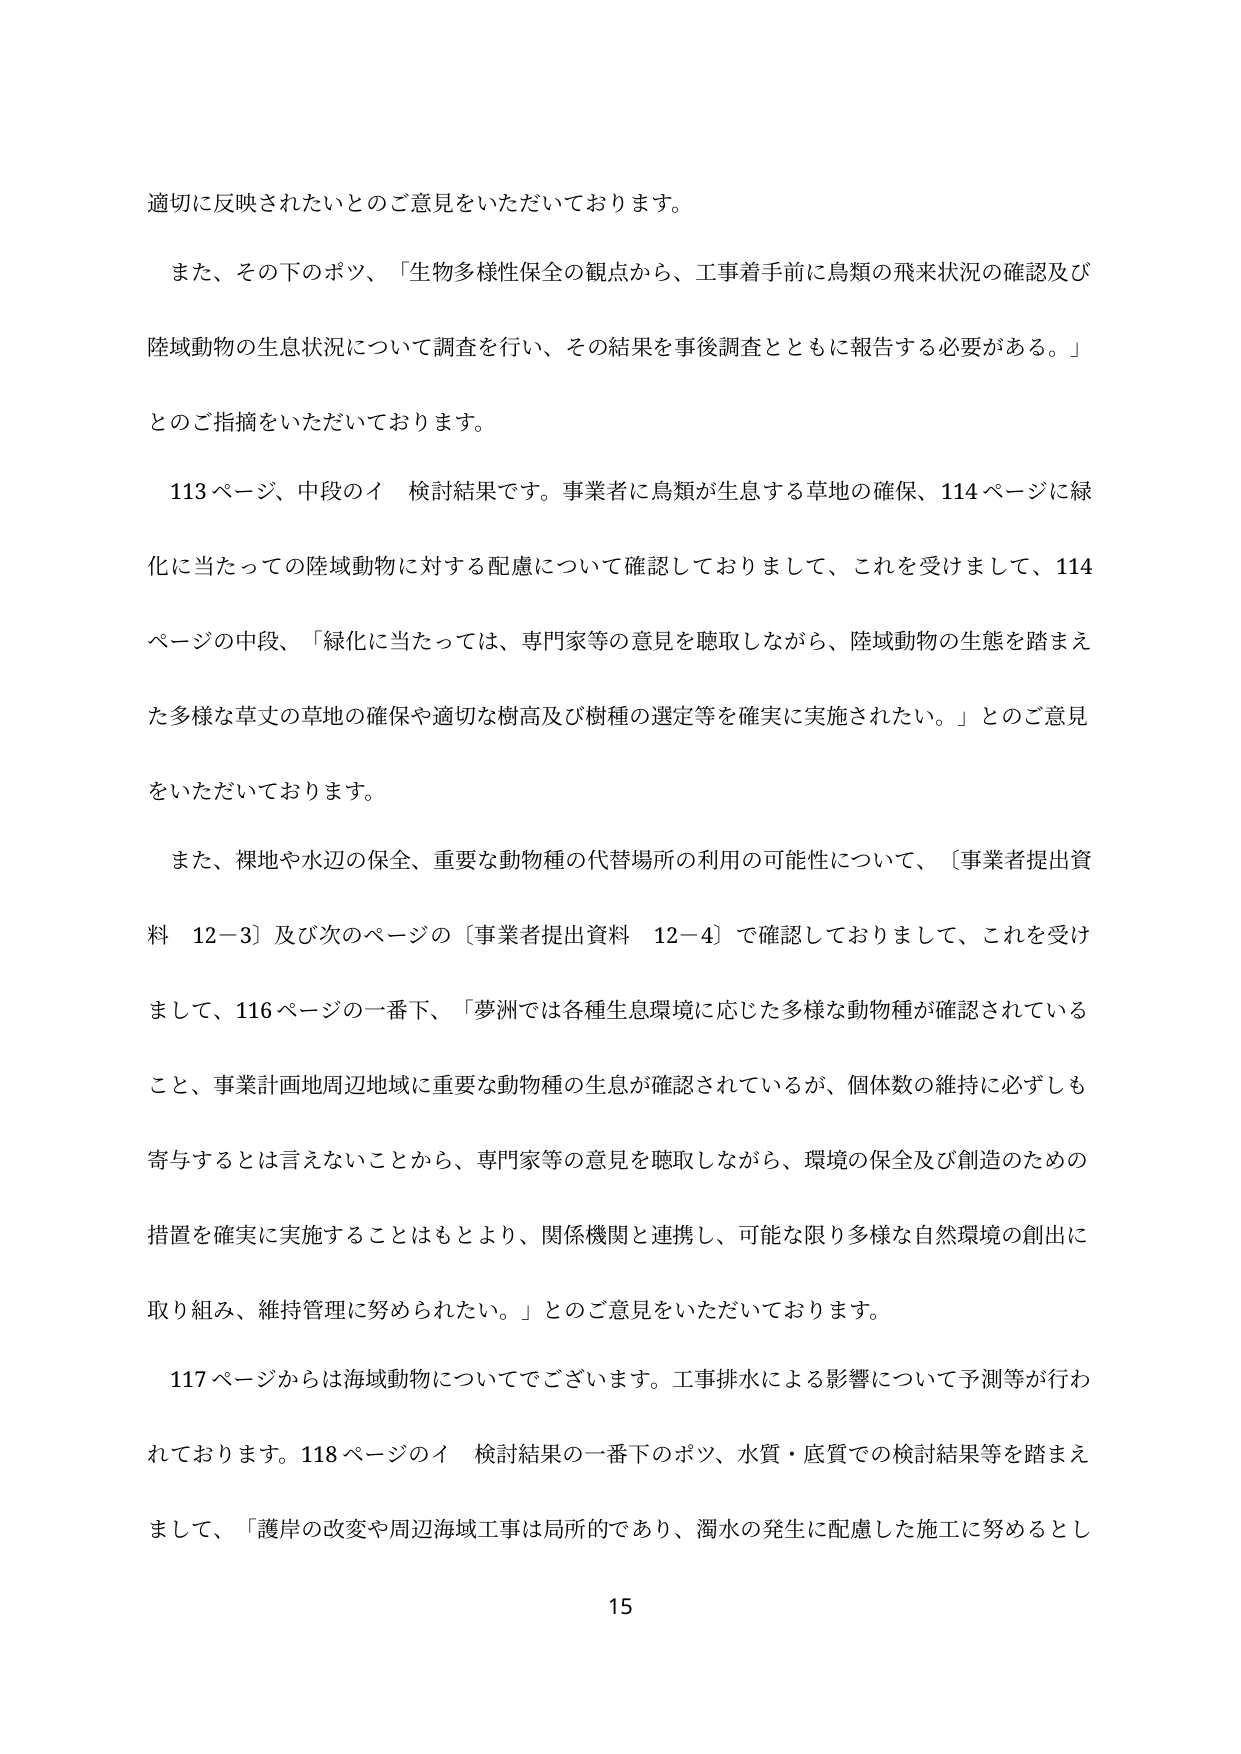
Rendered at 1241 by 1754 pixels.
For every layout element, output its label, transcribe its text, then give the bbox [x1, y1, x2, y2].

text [148, 1359, 1092, 1547]
text また、その下のポツ、「生物多様性保全の観点から、工事着手前に鳥類の飛来状況の確認及び陸域動物の生息状況について調査を行い、その結果を事後調査とともに報告する必要がある。」とのご指摘をいただいております。 [148, 252, 1092, 440]
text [148, 183, 1092, 221]
text また、裸地や水辺の保全、重要な動物種の代替場所の利用の可能性について、〔事業者提出資料 12－3〕及び次のページの〔事業者提出資料 12－4〕で確認しておりまして、これを受けまして、116ページの一番下、「夢洲では各種生息環境に応じた多様な動物種が確認されていること、事業計画地周辺地域に重要な動物種の生息が確認されているが、個体数の維持に必ずしも寄与するとは言えないことから、専門家等の意見を聴取しながら、環境の保全及び創造のための措置を確実に実施することはもとより、関係機関と連携し、可能な限り多様な自然環境の創出に取り組み、維持管理に努められたい。」とのご意見をいただいております。 [148, 840, 1092, 1328]
text 113ページ、中段のイ 検討結果です。事業者に鳥類が生息する草地の確保、114ページに緑化に当たっての陸域動物に対する配慮について確認しておりまして、これを受けまして、114ページの中段、「緑化に当たっては、専門家等の意見を聴取しながら、陸域動物の生態を踏まえた多様な草丈の草地の確保や適切な樹高及び樹種の選定等を確実に実施されたい。」とのご意見をいただいております。 [148, 471, 1092, 809]
